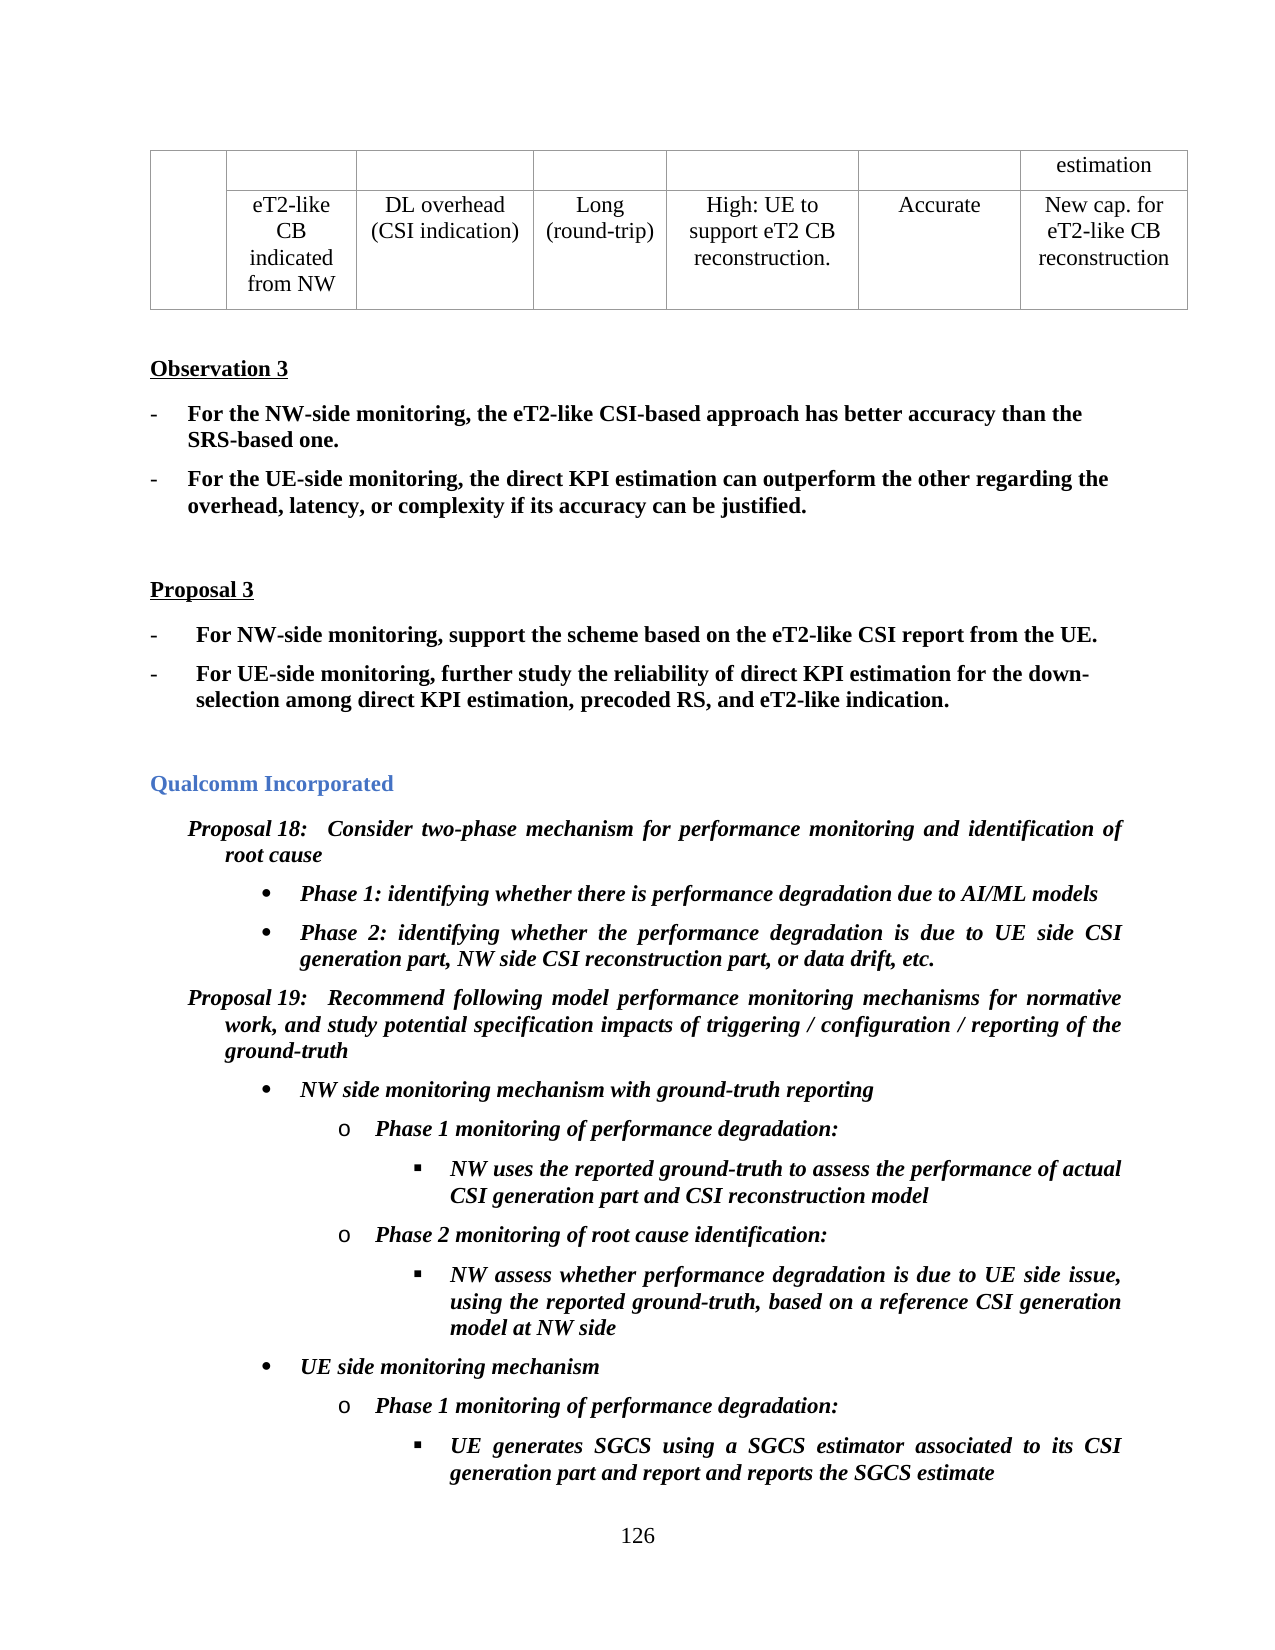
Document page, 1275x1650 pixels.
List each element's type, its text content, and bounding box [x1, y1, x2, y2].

list For UE-side monitoring, further study the reliability of direct KPI estimation for the down-selection among direct KPI estimation, precoded RS, and eT2-like indication. [150, 659, 1125, 712]
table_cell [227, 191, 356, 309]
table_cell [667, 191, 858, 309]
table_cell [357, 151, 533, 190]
list For the UE-side monitoring, the direct KPI estimation can outperform the other regarding the overhead, latency, or complexity if its accuracy can be justified. [150, 465, 1125, 518]
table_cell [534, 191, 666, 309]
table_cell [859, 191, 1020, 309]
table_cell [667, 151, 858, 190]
list Recommend following model performance monitoring mechanisms for normative work, and study potential specification impacts of triggering / configuration / reporting of the ground-truth [187, 984, 1125, 1063]
text Proposal 3 [150, 576, 1125, 602]
list NW uses the reported ground-truth to assess the performance of actual CSI generation part and CSI reconstruction model [412, 1155, 1125, 1208]
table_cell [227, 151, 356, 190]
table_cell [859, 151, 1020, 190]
list Phase 1 monitoring of performance degradation: [337, 1392, 1125, 1420]
text Observation 3 [150, 355, 1125, 381]
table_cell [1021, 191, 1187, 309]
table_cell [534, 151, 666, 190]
list Phase 2: identifying whether the performance degradation is due to UE side CSI generation part, NW side CSI reconstruction part, or data drift, etc. [262, 919, 1125, 972]
list Phase 2 monitoring of root cause identification: [337, 1221, 1125, 1249]
list Phase 1: identifying whether there is performance degradation due to AI/ML models [262, 880, 1125, 907]
list Consider two-phase mechanism for performance monitoring and identification of root cause [187, 815, 1125, 868]
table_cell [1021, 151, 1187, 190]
list For the NW-side monitoring, the eT2-like CSI-based approach has better accuracy than the SRS-based one. [150, 400, 1125, 453]
list UE generates SGCS using a SGCS estimator associated to its CSI generation part and report and reports the SGCS estimate [412, 1432, 1125, 1485]
list For NW-side monitoring, support the scheme based on the eT2-like CSI report from the UE. [150, 621, 1125, 647]
list Phase 1 monitoring of performance degradation: [337, 1115, 1125, 1143]
list UE side monitoring mechanism [262, 1353, 1125, 1379]
list NW side monitoring mechanism with ground-truth reporting [262, 1076, 1125, 1102]
list NW assess whether performance degradation is due to UE side issue, using the reported ground-truth, based on a reference CSI generation model at NW side [412, 1261, 1125, 1340]
text Qualcomm Incorporated [150, 770, 1125, 796]
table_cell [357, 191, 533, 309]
